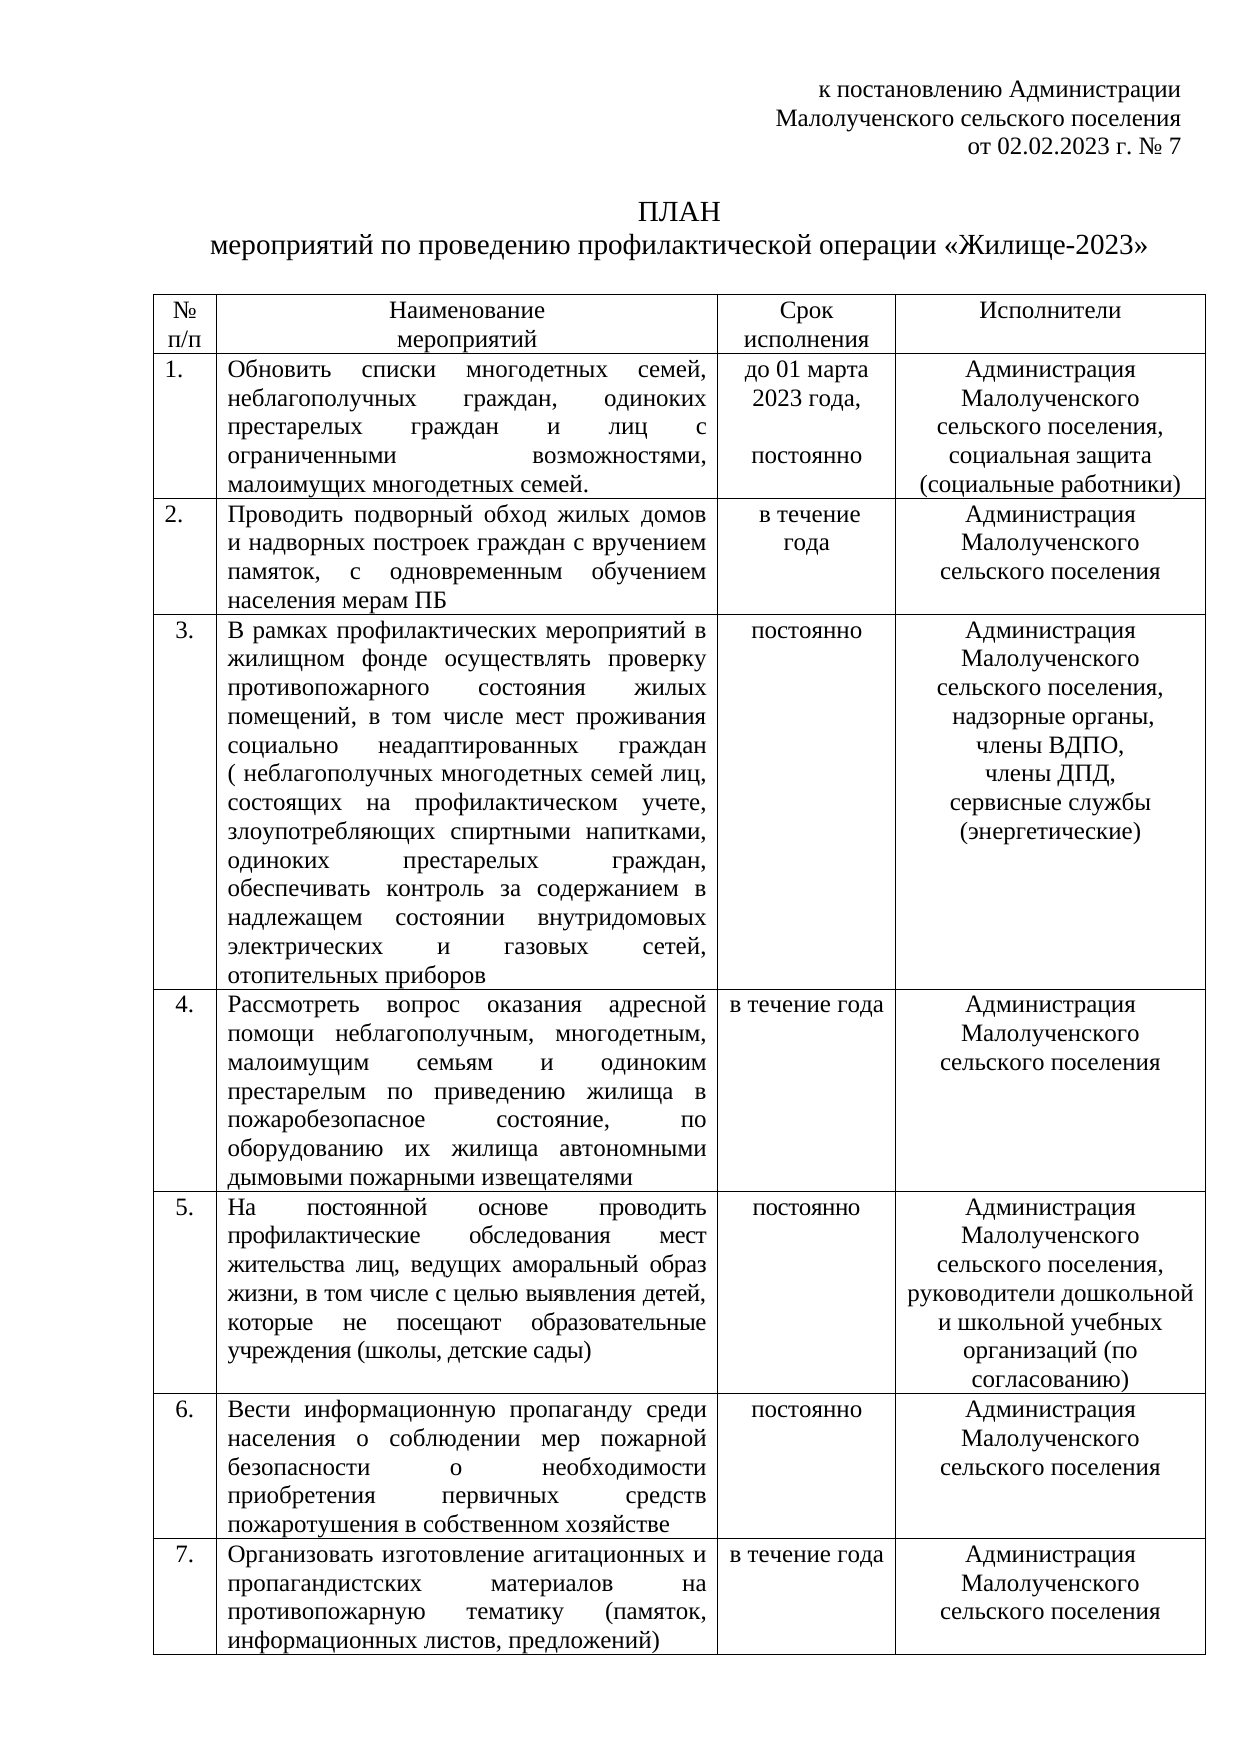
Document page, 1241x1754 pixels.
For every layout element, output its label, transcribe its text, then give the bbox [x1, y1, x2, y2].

text от 02.02.2023 г. № 7 [177, 131, 1181, 160]
table_cell Администрация Малолученского сельского поселения, социальная защита (социальные работники) [896, 354, 1205, 498]
table_cell постоянно [718, 1192, 895, 1393]
table_cell Администрация Малолученского сельского поселения [896, 990, 1205, 1191]
table_cell Организовать изготовление агитационных и пропагандистских материалов на противопожарную тематику (памяток, информационных листов, предложений) [217, 1539, 717, 1654]
text к постановлению Администрации [177, 74, 1181, 103]
table_cell 4. [154, 990, 216, 1191]
table_cell 3. [154, 615, 216, 988]
table_cell постоянно [718, 615, 895, 988]
table_cell [154, 354, 216, 498]
table_header Срок исполнения [718, 295, 895, 353]
table_cell в течение года [718, 990, 895, 1191]
table_cell Администрация Малолученского сельского поселения [896, 499, 1205, 614]
table_cell 7. [154, 1539, 216, 1654]
table_cell Вести информационную пропаганду среди населения о соблюдении мер пожарной безопасности о необходимости приобретения первичных средств пожаротушения в собственном хозяйстве [217, 1394, 717, 1538]
table_cell постоянно [718, 1394, 895, 1538]
table_cell Проводить подворный обход жилых домов и надворных построек граждан с вручением памяток, с одновременным обучением населения мерам ПБ [217, 499, 717, 614]
table_cell в течение года [718, 1539, 895, 1654]
text мероприятий по проведению профилактической операции «Жилище-2023» [177, 227, 1181, 261]
table_header Исполнители [896, 295, 1205, 353]
table_header Наименование мероприятий [217, 295, 717, 353]
table_cell Администрация Малолученского сельского поселения, руководители дошкольной и школьной учебных организаций (по согласованию) [896, 1192, 1205, 1393]
table_cell В рамках профилактических мероприятий в жилищном фонде осуществлять проверку противопожарного состояния жилых помещений, в том числе мест проживания социально неадаптированных граждан ( неблагополучных многодетных семей лиц, состоящих на профилактическом учете, злоупотребляющих спиртными напитками, одиноких престарелых граждан, обеспечивать контроль за содержанием в надлежащем состоянии внутридомовых электрических и газовых сетей, отопительных приборов [217, 615, 717, 988]
table_cell 6. [154, 1394, 216, 1538]
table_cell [896, 1539, 1205, 1654]
table_cell Обновить списки многодетных семей, неблагополучных граждан, одиноких престарелых граждан и лиц с ограниченными возможностями, малоимущих многодетных семей. [217, 354, 717, 498]
table_cell Администрация Малолученского сельского поселения, надзорные органы, члены ВДПО, члены ДПД, сервисные службы (энергетические) [896, 615, 1205, 988]
table_cell в течение года [718, 499, 895, 614]
table_cell Администрация Малолученского сельского поселения [896, 1394, 1205, 1538]
table_cell 5. [154, 1192, 216, 1393]
table_cell 2 [154, 499, 216, 614]
text ПЛАН [177, 194, 1181, 227]
table_header № п/п [154, 295, 216, 353]
text Малолученского сельского поселения [177, 103, 1181, 131]
table_cell На постоянной основе проводить профилактические обследования мест жительства лиц, ведущих аморальный образ жизни, в том числе с целью выявления детей, которые не посещают образовательные учреждения (школы, детские сады) [217, 1192, 717, 1393]
table_cell Рассмотреть вопрос оказания адресной помощи неблагополучным, многодетным, малоимущим семьям и одиноким престарелым по приведению жилища в пожаробезопасное состояние, по оборудованию их жилища автономными дымовыми пожарными извещателями [217, 990, 717, 1191]
table_cell до 01 марта 2023 года, постоянно [718, 354, 895, 498]
